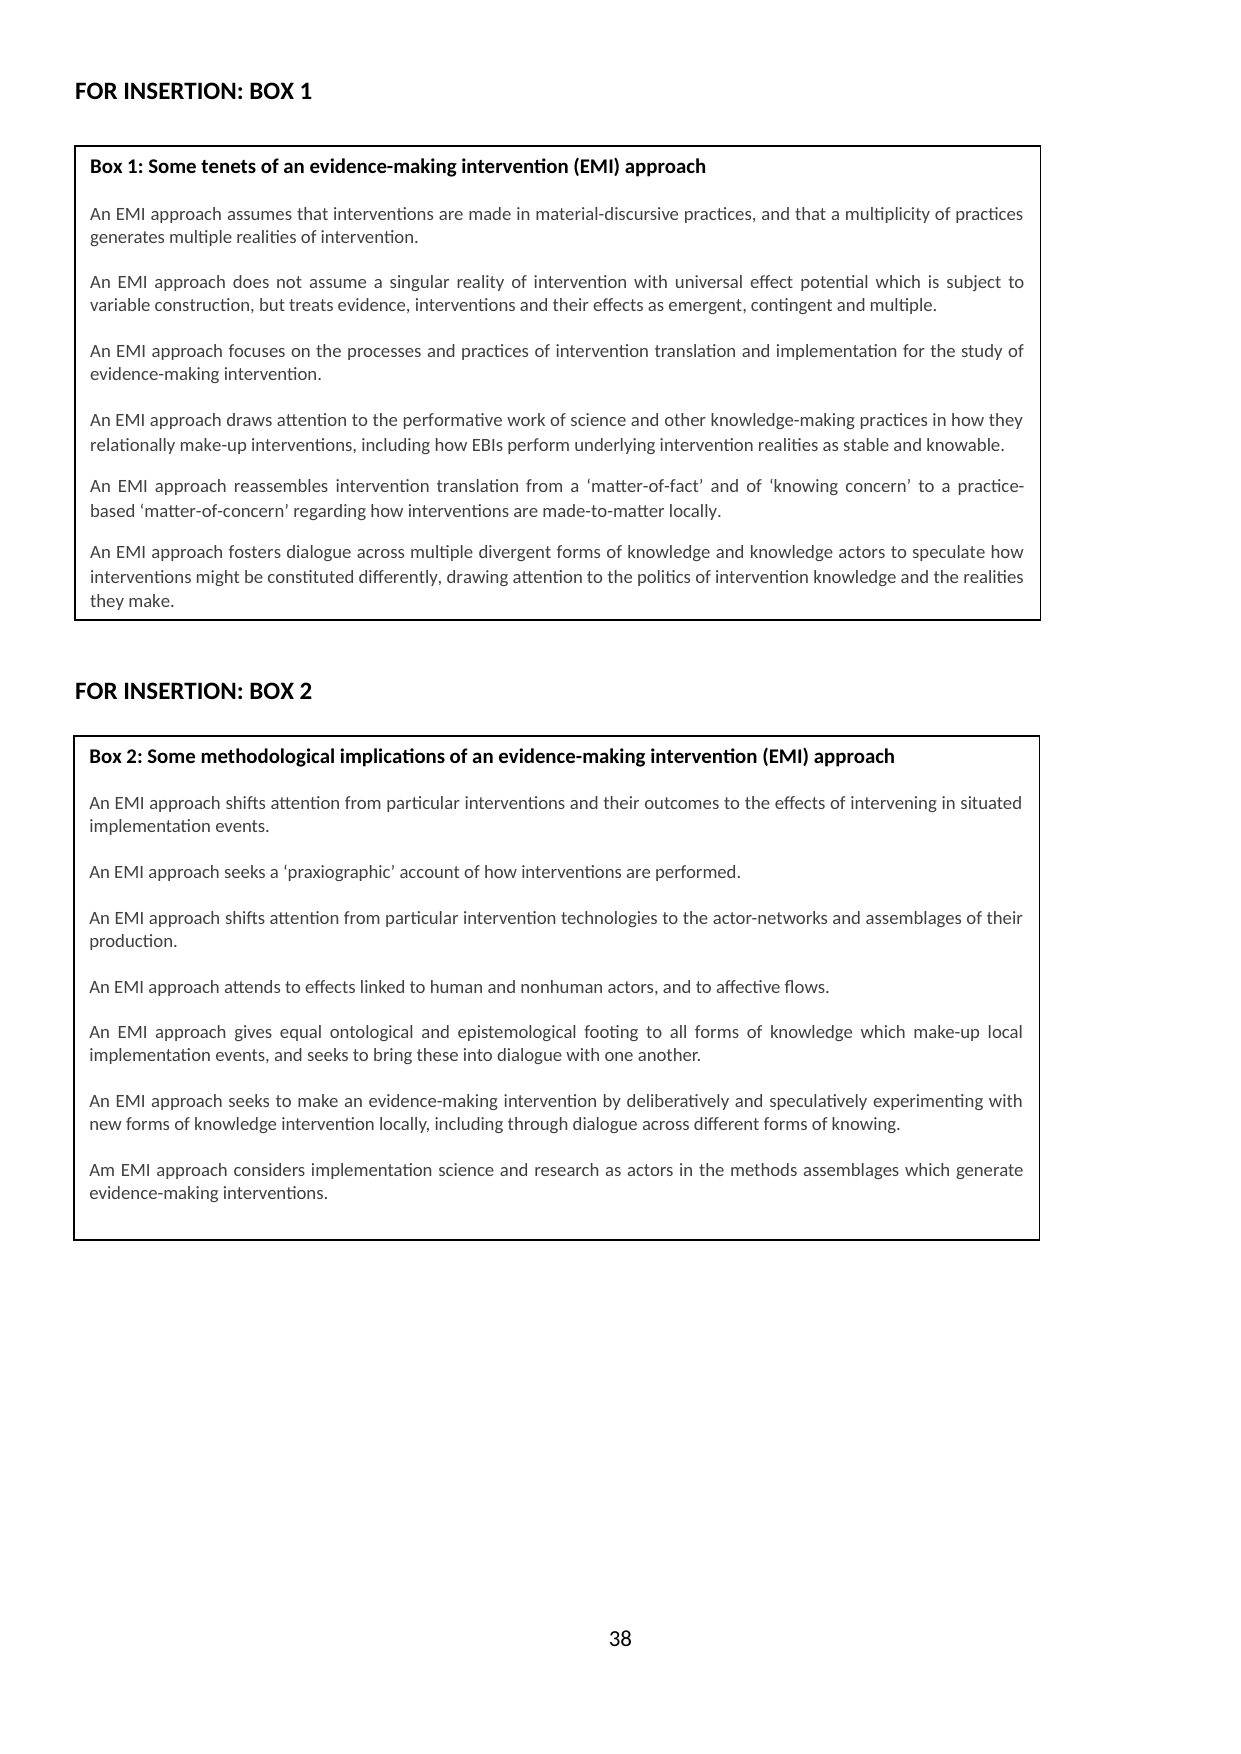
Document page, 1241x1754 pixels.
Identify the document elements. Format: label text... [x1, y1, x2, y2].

text FOR INSERTION: BOX 2 [75, 675, 1165, 706]
text FOR INSERTION: BOX 1 [75, 75, 1165, 106]
